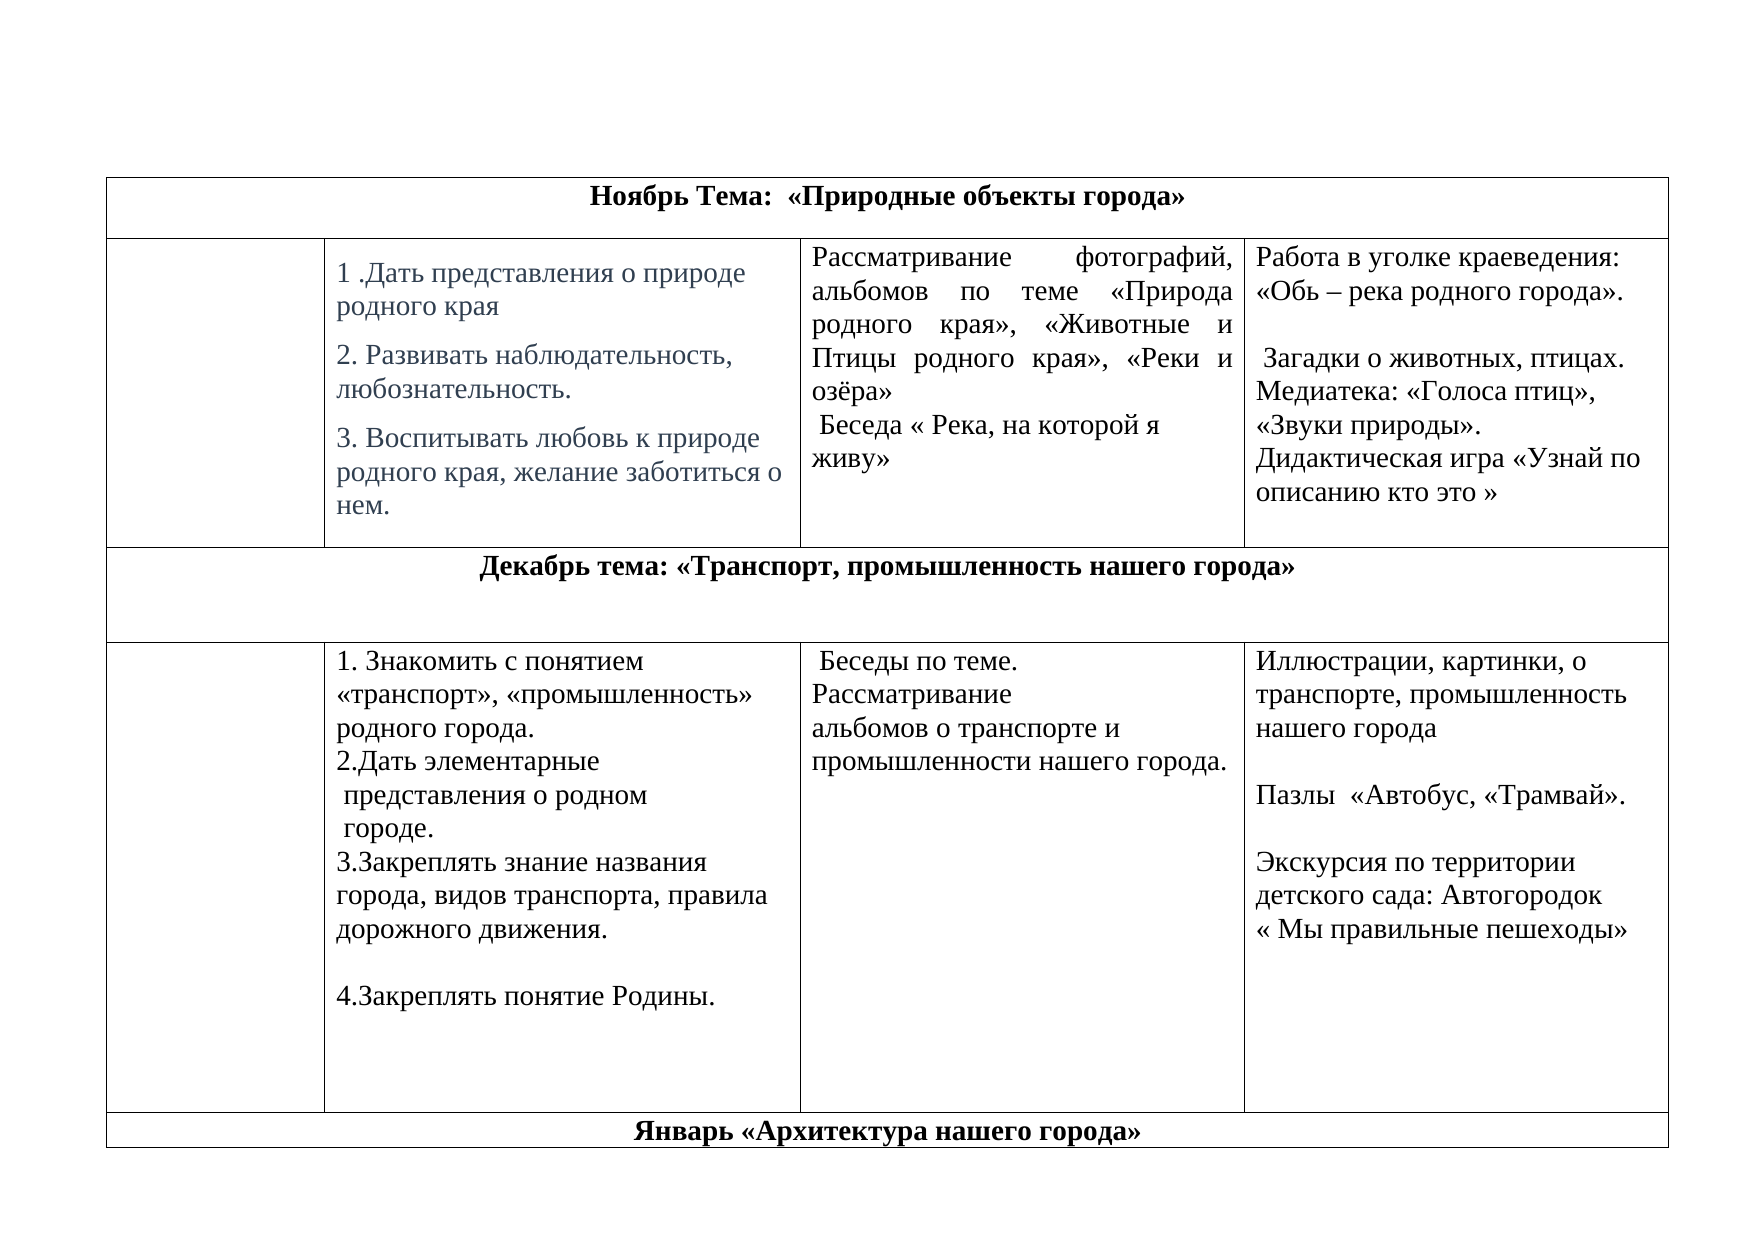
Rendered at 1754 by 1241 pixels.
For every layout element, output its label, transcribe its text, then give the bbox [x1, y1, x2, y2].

table_cell Ноябрь Тема: «Природные объекты города» [107, 178, 1668, 238]
table_cell Декабрь тема: «Транспорт, промышленность нашего города» [107, 548, 1668, 642]
table_cell Рассматривание фотографий, альбомов по теме «Природа родного края», «Животные и Птицы родного края», «Реки и озёра» Беседа « Река, на которой я живу» [801, 239, 1244, 547]
table_cell Работа в уголке краеведения: «Обь – река родного города». Загадки о животных, птицах. Медиатека: «Голоса птиц», «Звуки природы». Дидактическая игра «Узнай по описанию кто это » [1245, 239, 1668, 547]
table_cell [107, 643, 324, 1112]
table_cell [107, 1113, 1668, 1147]
table_cell 1. Знакомить с понятием «транспорт», «промышленность» родного города. 2.Дать элементарные представления о родном городе. 3.Закреплять знание названия города, видов транспорта, правила дорожного движения. 4.Закреплять понятие Родины. [325, 643, 800, 1112]
table_cell 1 .Дать представления о природе родного края 2. Развивать наблюдательность, любознательность. 3. Воспитывать любовь к природе родного края, желание заботиться о нем. [325, 239, 800, 547]
table_cell Беседы по теме. Рассматривание альбомов о транспорте и промышленности нашего города. [801, 643, 1244, 1112]
table_cell [107, 239, 324, 547]
table_cell Иллюстрации, картинки, о транспорте, промышленность нашего города Пазлы «Автобус, «Трамвай». Экскурсия по территории детского сада: Автогородок « Мы правильные пешеходы» [1245, 643, 1668, 1112]
